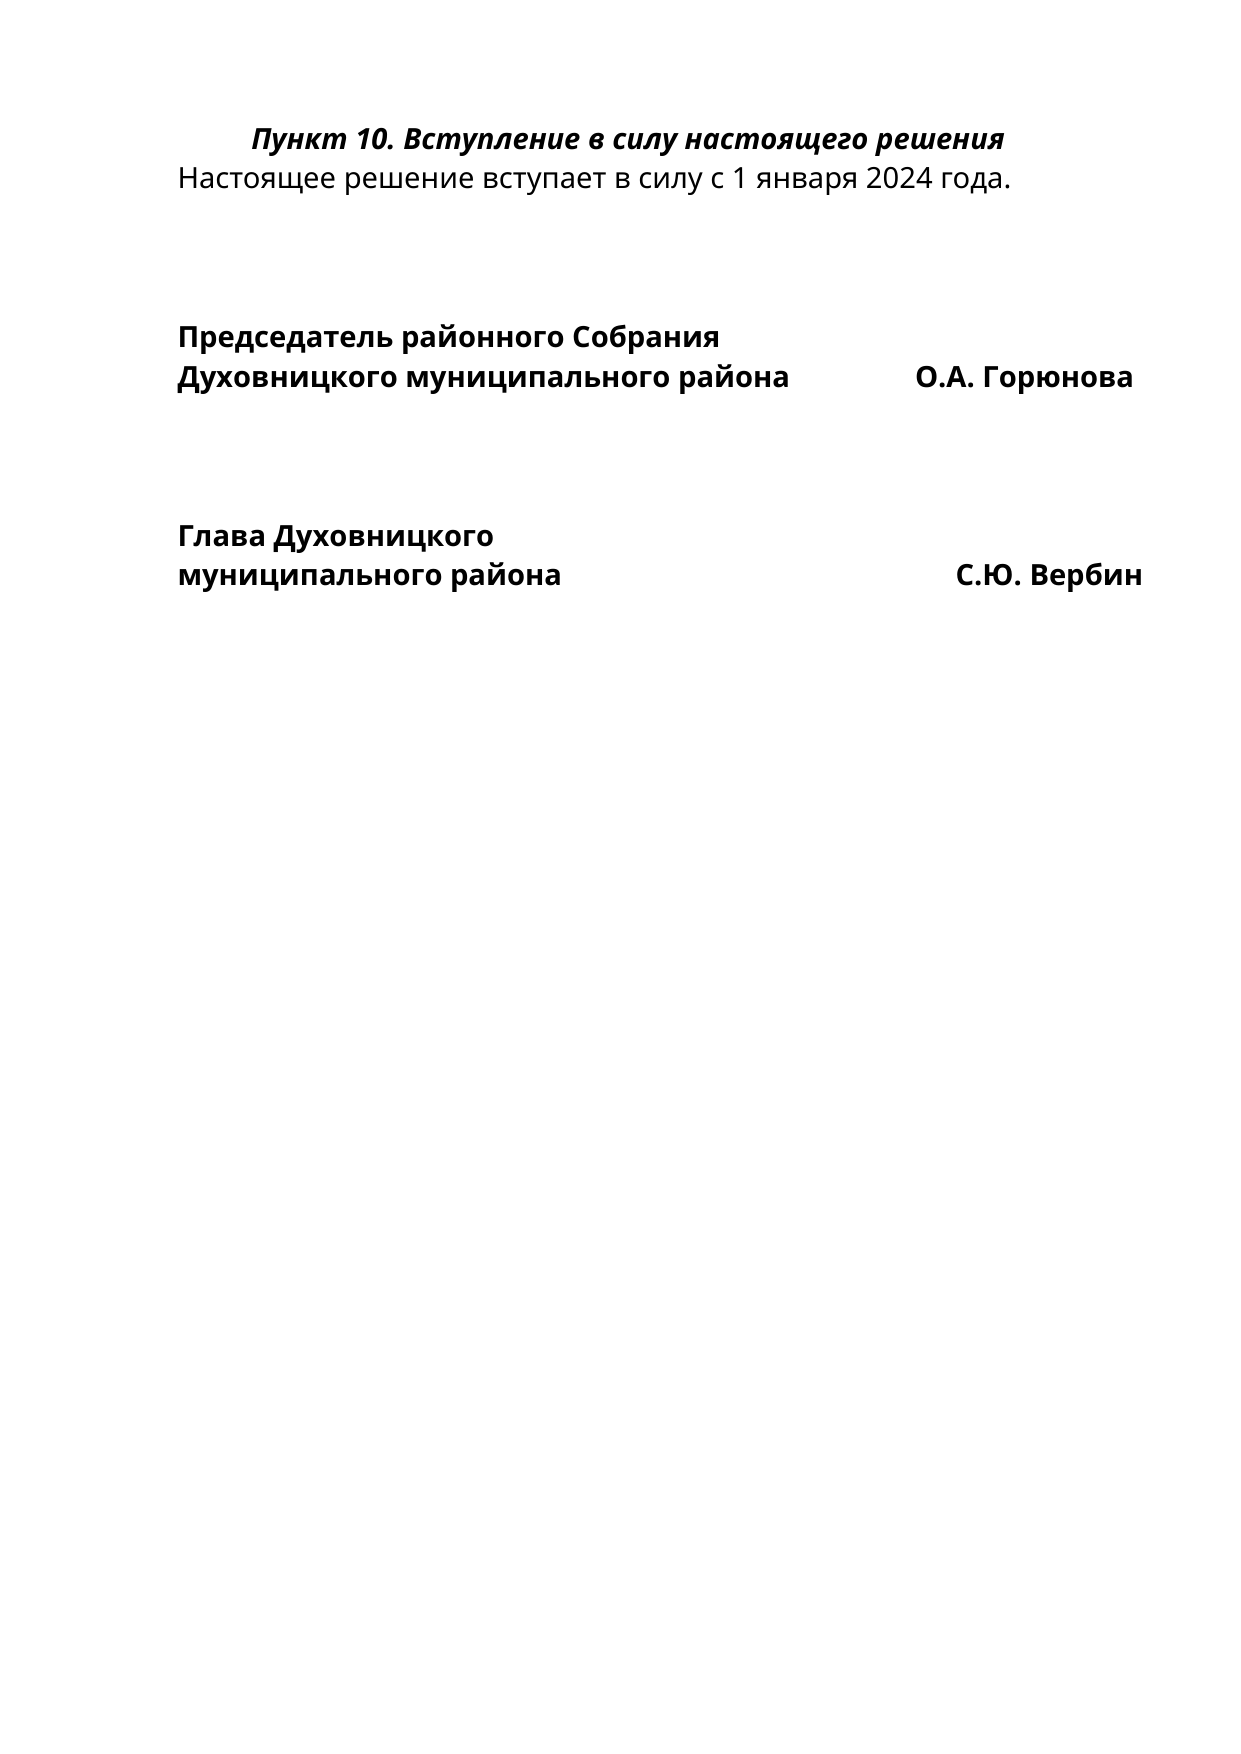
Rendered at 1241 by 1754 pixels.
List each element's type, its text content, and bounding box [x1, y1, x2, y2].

text Пункт 10. Вступление в силу настоящего решения [177, 118, 1152, 158]
text Председатель районного Собрания [177, 317, 1152, 356]
text Настоящее решение вступает в силу с 1 января 2024 года. [177, 158, 1152, 197]
text Духовницкого муниципального района О.А. Горюнова [177, 356, 1152, 396]
text Глава Духовницкого [177, 515, 1152, 555]
text муниципального района С.Ю. Вербин [177, 555, 1152, 594]
